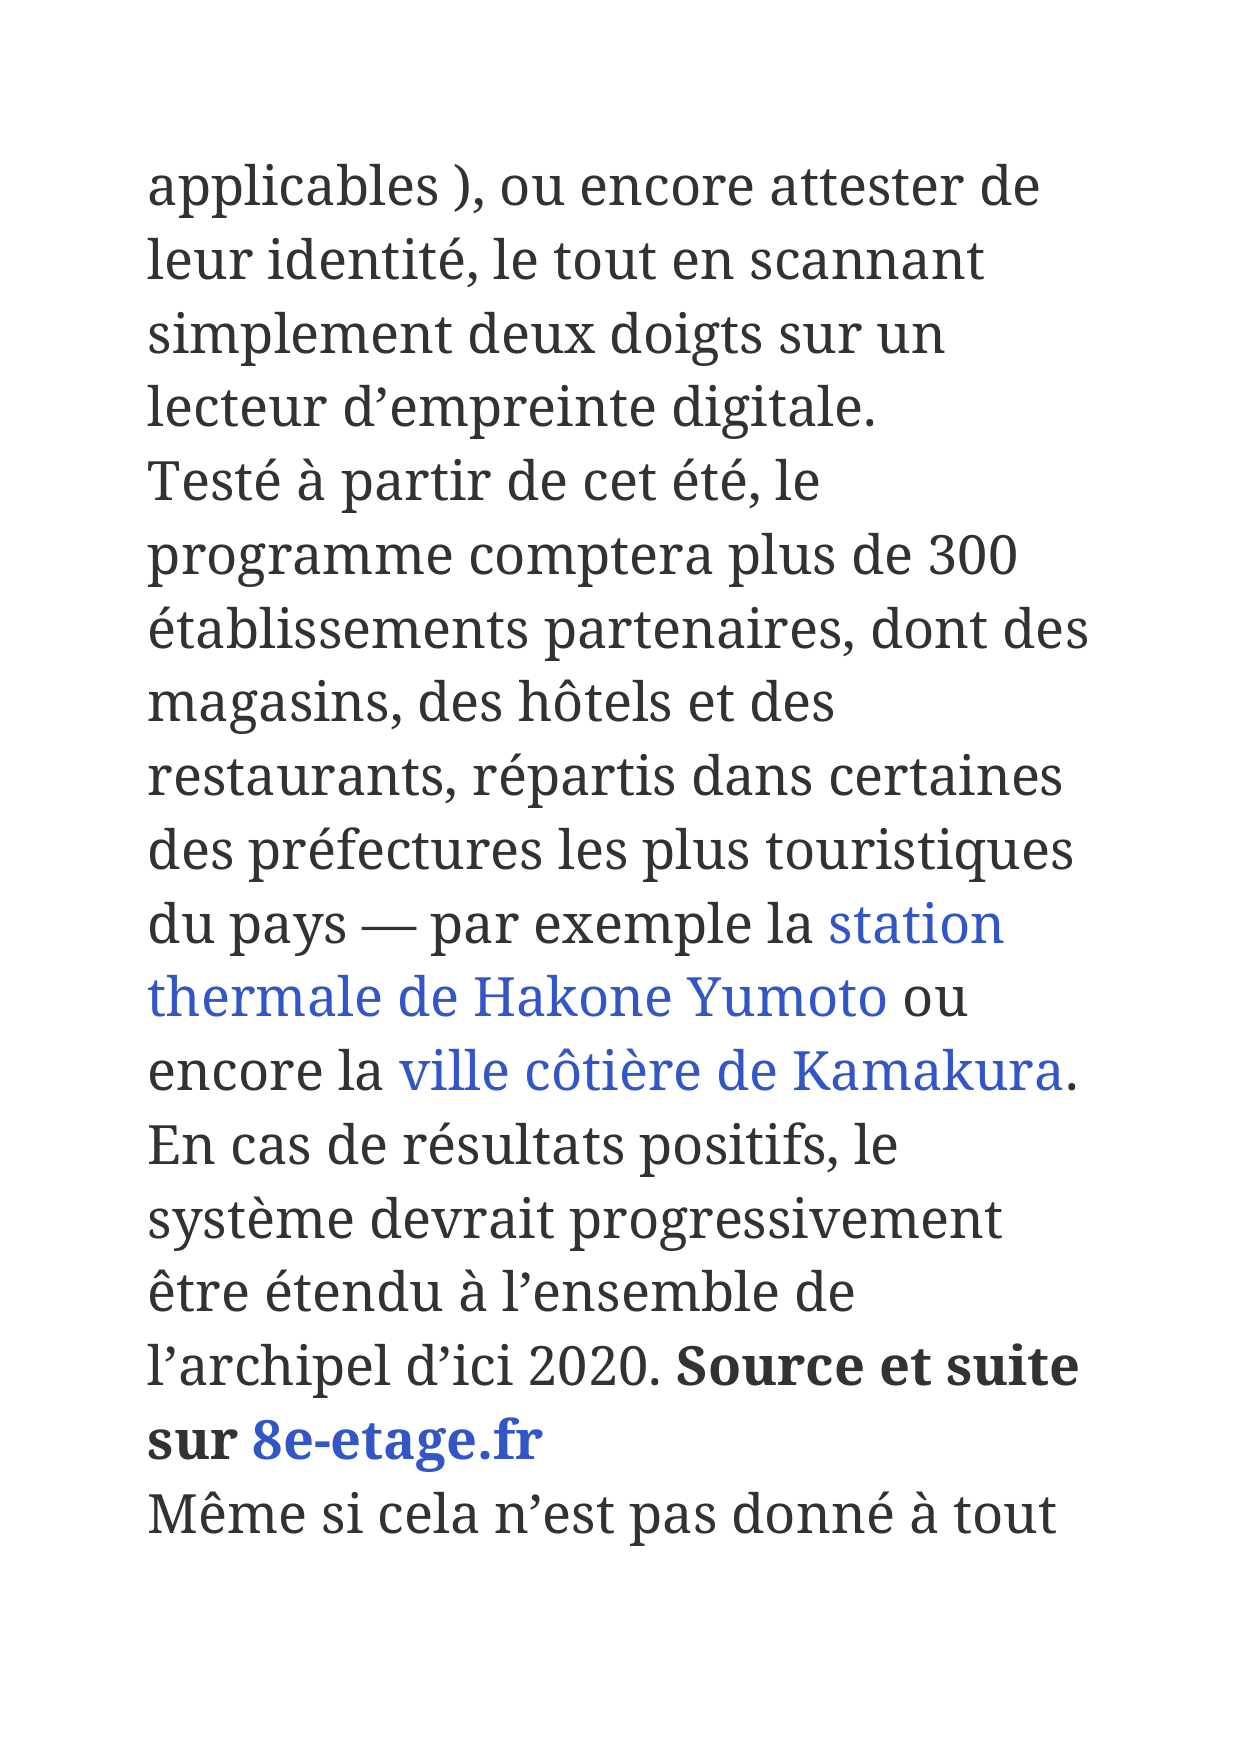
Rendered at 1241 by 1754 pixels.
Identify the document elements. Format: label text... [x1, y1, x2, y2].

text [148, 1475, 1093, 1549]
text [148, 148, 1093, 443]
text Testé à partir de cet été, le programme comptera plus de 300 établissements partenaires, dont des magasins, des hôtels et des restaurants, répartis dans certaines des préfectures les plus touristiques du pays — par exemple la station thermale de Hakone Yumoto ou encore la ville côtière de Kamakura. En cas de résultats positifs, le système devrait progressivement être étendu à l’ensemble de l’archipel d’ici 2020. Source et suite sur 8e-etage.fr [148, 443, 1093, 1475]
